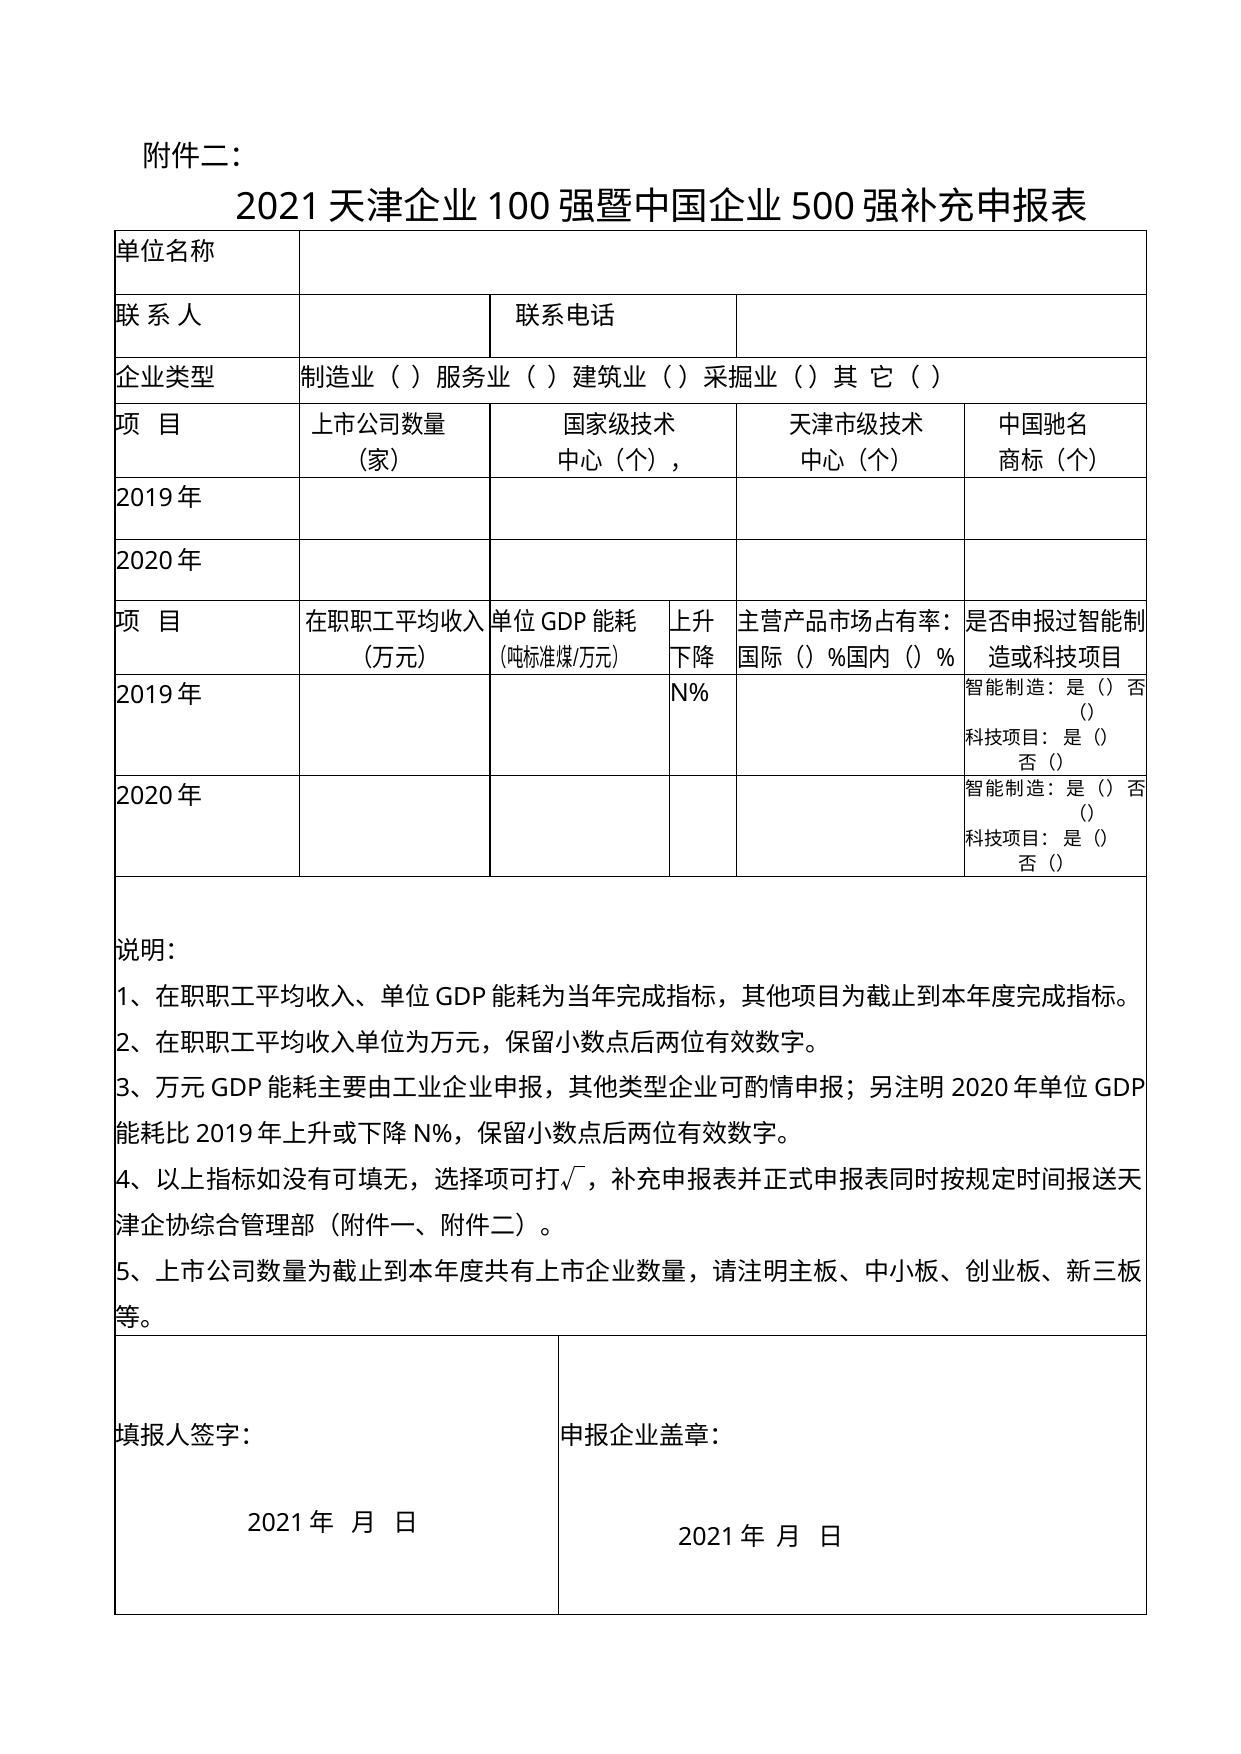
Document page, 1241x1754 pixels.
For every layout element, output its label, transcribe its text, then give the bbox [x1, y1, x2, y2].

table_cell 国家级技术 中心（个）， [491, 404, 736, 477]
table_cell [737, 675, 964, 775]
table_cell [670, 776, 736, 876]
table_cell 2019年 [116, 675, 299, 775]
table_cell 2020年 [116, 776, 299, 876]
table_cell [491, 540, 736, 600]
table_cell 智能制造：是（）否（） 科技项目： 是（） 否（） [965, 675, 1146, 775]
table_cell [491, 478, 736, 539]
table_cell [300, 776, 489, 876]
table_cell [737, 478, 964, 539]
table_cell 中国驰名 商标（个） [965, 404, 1146, 477]
table_cell [300, 540, 489, 600]
table_cell N% [670, 675, 736, 775]
table_cell [300, 478, 489, 539]
table_cell [491, 776, 669, 876]
table_cell [737, 540, 964, 600]
table_cell 说明： 1、在职职工平均收入、单位GDP能耗为当年完成指标，其他项目为截止到本年度完成指标。 2、在职职工平均收入单位为万元，保留小数点后两位有效数字。 3、万元GDP能耗主要由工业企业申报，其他类型企业可酌情申报；另注明2020年单位GDP能耗比2019年上升或下降N%，保留小数点后两位有效数字。 4、以上指标如没有可填无，选择项可打√，补充申报表并正式申报表同时按规定时间报送天津企协综合管理部（附件一、附件二）。 5、上市公司数量为截止到本年度共有上市企业数量，请注明主板、中小板、创业板、新三板等。 [116, 877, 1146, 1335]
table_cell 上市公司数量 （家） [300, 404, 489, 477]
table_cell [737, 295, 1146, 357]
table_cell [737, 776, 964, 876]
table_header 单位名称 [116, 231, 299, 294]
table_cell [300, 295, 489, 357]
table_cell [965, 478, 1146, 539]
table_cell [965, 540, 1146, 600]
table_cell 项 目 [116, 601, 299, 674]
text 2021天津企业100强暨中国企业500强补充申报表 [142, 176, 1098, 230]
table_cell 2019年 [116, 478, 299, 539]
table_cell 企业类型 [116, 358, 299, 403]
table_cell 联 系 人 [116, 295, 299, 357]
table_cell 天津市级技术 中心（个） [737, 404, 964, 477]
table_cell 2020年 [116, 540, 299, 600]
table_cell 主营产品市场占有率：国际（）%国内（）% [737, 601, 964, 674]
table_cell 制造业（ ）服务业（ ）建筑业（ ）采掘业（ ）其 它（ ） [300, 358, 1146, 403]
table_header [300, 231, 1146, 294]
table_cell 在职职工平均收入（万元） [300, 601, 489, 674]
table_cell [491, 675, 669, 775]
table_cell 项 目 [116, 404, 299, 477]
text 附件二： [142, 130, 1098, 176]
table_cell 填报人签字： 2021年 月 日 [116, 1336, 558, 1614]
table_cell 智能制造：是（）否（） 科技项目： 是（） 否（） [965, 776, 1146, 876]
table_cell [300, 675, 489, 775]
table_cell 申报企业盖章： 2021年 月 日 [559, 1336, 1146, 1614]
table_cell 是否申报过智能制造或科技项目 [965, 601, 1146, 674]
table_cell 上升 下降 [670, 601, 736, 674]
table_cell 联系电话 [491, 295, 736, 357]
table_cell 单位GDP能耗 （吨标准煤/万元） [491, 601, 669, 674]
